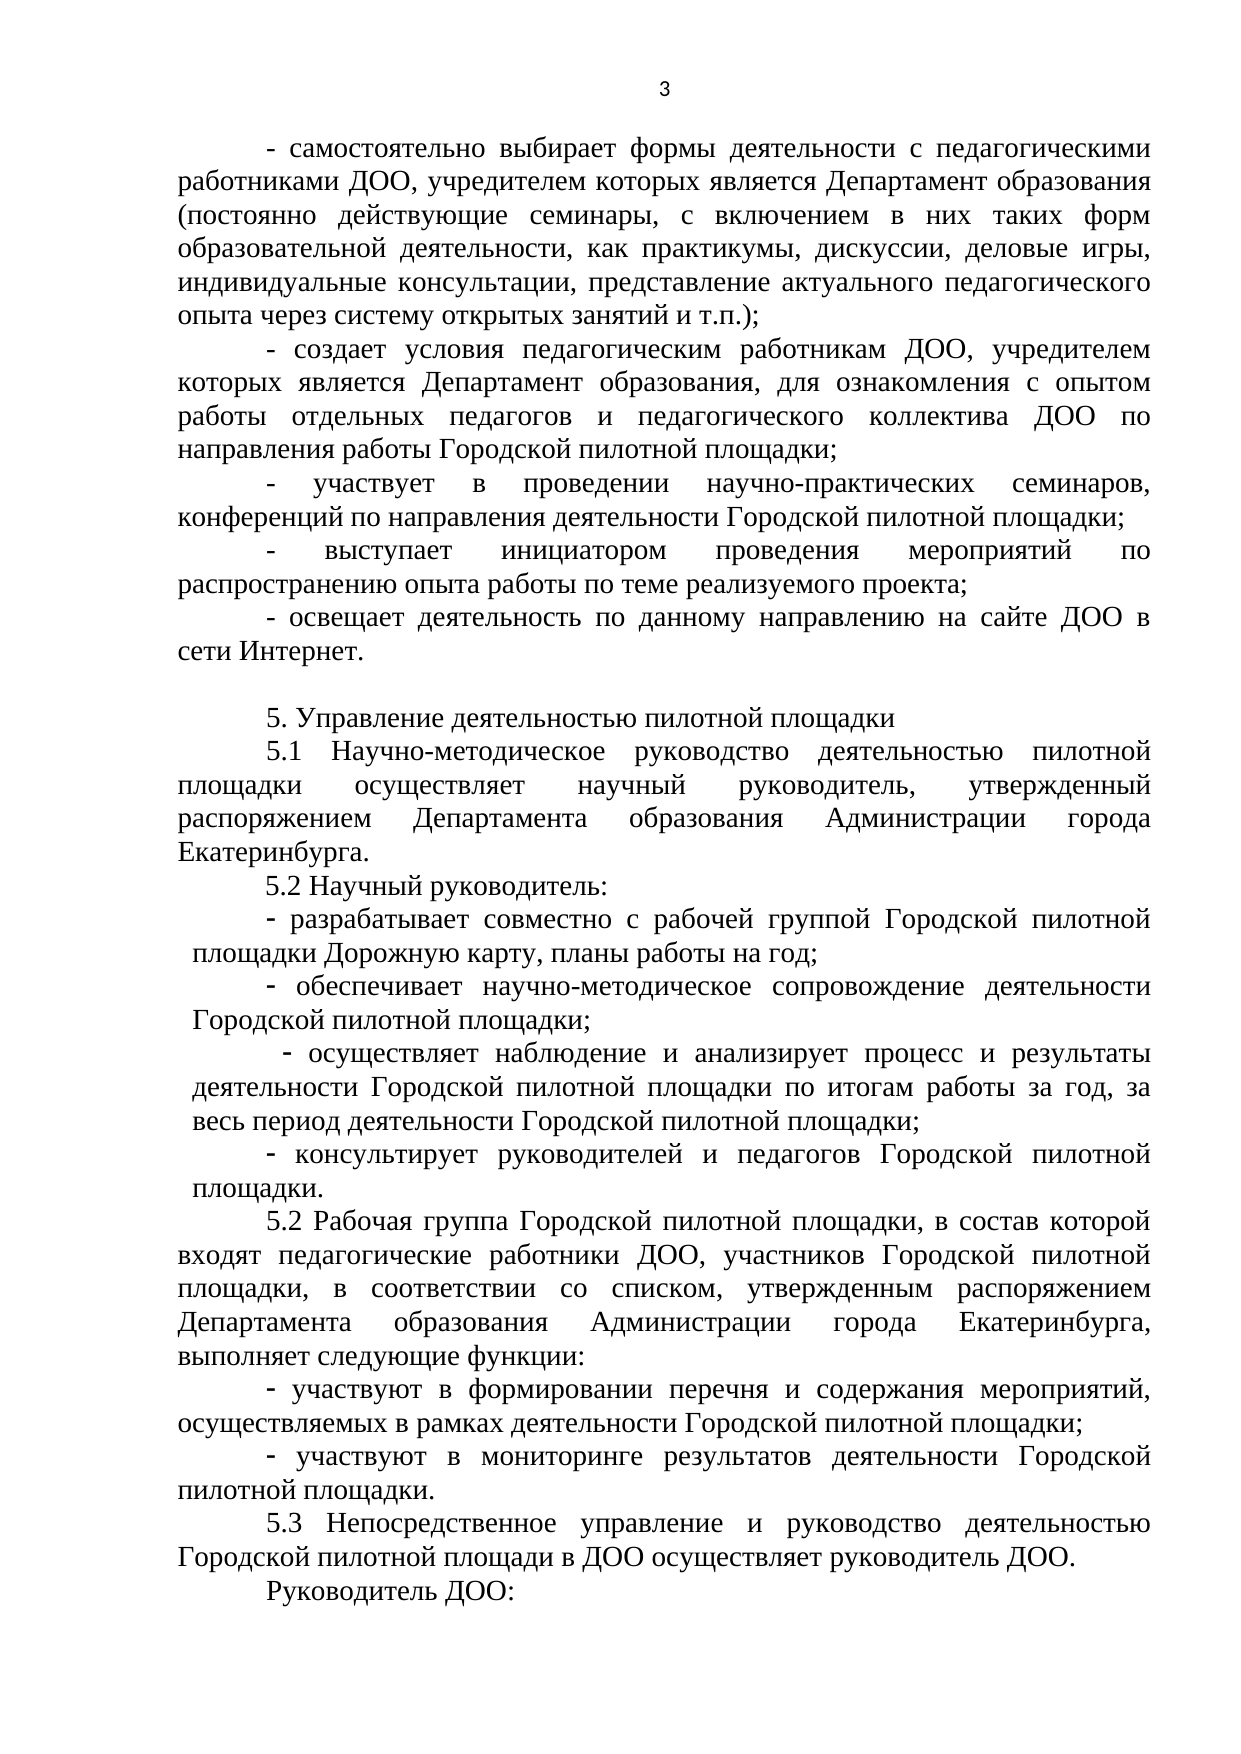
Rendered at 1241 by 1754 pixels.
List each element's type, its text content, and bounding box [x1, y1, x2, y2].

text - самостоятельно выбирает формы деятельности с педагогическими работниками ДОО, учредителем которых является Департамент образования (постоянно действующие семинары, с включением в них таких форм образовательной деятельности, как практикумы, дискуссии, деловые игры, индивидуальные консультации, представление актуального педагогического опыта через систему открытых занятий и т.п.); [177, 130, 1152, 331]
text 5. Управление деятельностью пилотной площадки [177, 700, 1152, 733]
text - участвует в проведении научно-практических семинаров, конференций по направления деятельности Городской пилотной площадки; [177, 465, 1152, 532]
text - выступает инициатором проведения мероприятий по распространению опыта работы по теме реализуемого проекта; [177, 532, 1152, 599]
text участвуют в формировании перечня и содержания мероприятий, осуществляемых в рамках деятельности Городской пилотной площадки; [177, 1371, 1152, 1438]
text участвуют в мониторинге результатов деятельности Городской пилотной площадки. [177, 1438, 1152, 1506]
text 5.3 Непосредственное управление и руководство деятельностью Городской пилотной площади в ДОО осуществляет руководитель ДОО. [177, 1506, 1152, 1573]
text - создает условия педагогическим работникам ДОО, учредителем которых является Департамент образования, для ознакомления с опытом работы отдельных педагогов и педагогического коллектива ДОО по направления работы Городской пилотной площадки; [177, 331, 1152, 465]
text 5.2 Научный руководитель: [177, 868, 1152, 901]
text 5.2 Рабочая группа Городской пилотной площадки, в состав которой входят педагогические работники ДОО, участников Городской пилотной площадки, в соответствии со списком, утвержденным распоряжением Департамента образования Администрации города Екатеринбурга, выполняет следующие функции: [177, 1203, 1152, 1371]
list обеспечивает научно-методическое сопровождение деятельности Городской пилотной площадки; [192, 968, 1152, 1036]
list консультирует руководителей и педагогов Городской пилотной площадки. [192, 1136, 1152, 1203]
text 5.1 Научно-методическое руководство деятельностью пилотной площадки осуществляет научный руководитель, утвержденный распоряжением Департамента образования Администрации города Екатеринбурга. [177, 733, 1152, 868]
text Руководитель ДОО: [177, 1573, 1152, 1606]
text - освещает деятельность по данному направлению на сайте ДОО в сети Интернет. [177, 599, 1152, 666]
list разрабатывает совместно с рабочей группой Городской пилотной площадки Дорожную карту, планы работы на год; [192, 901, 1152, 968]
list осуществляет наблюдение и анализирует процесс и результаты деятельности Городской пилотной площадки по итогам работы за год, за весь период деятельности Городской пилотной площадки; [192, 1036, 1152, 1136]
